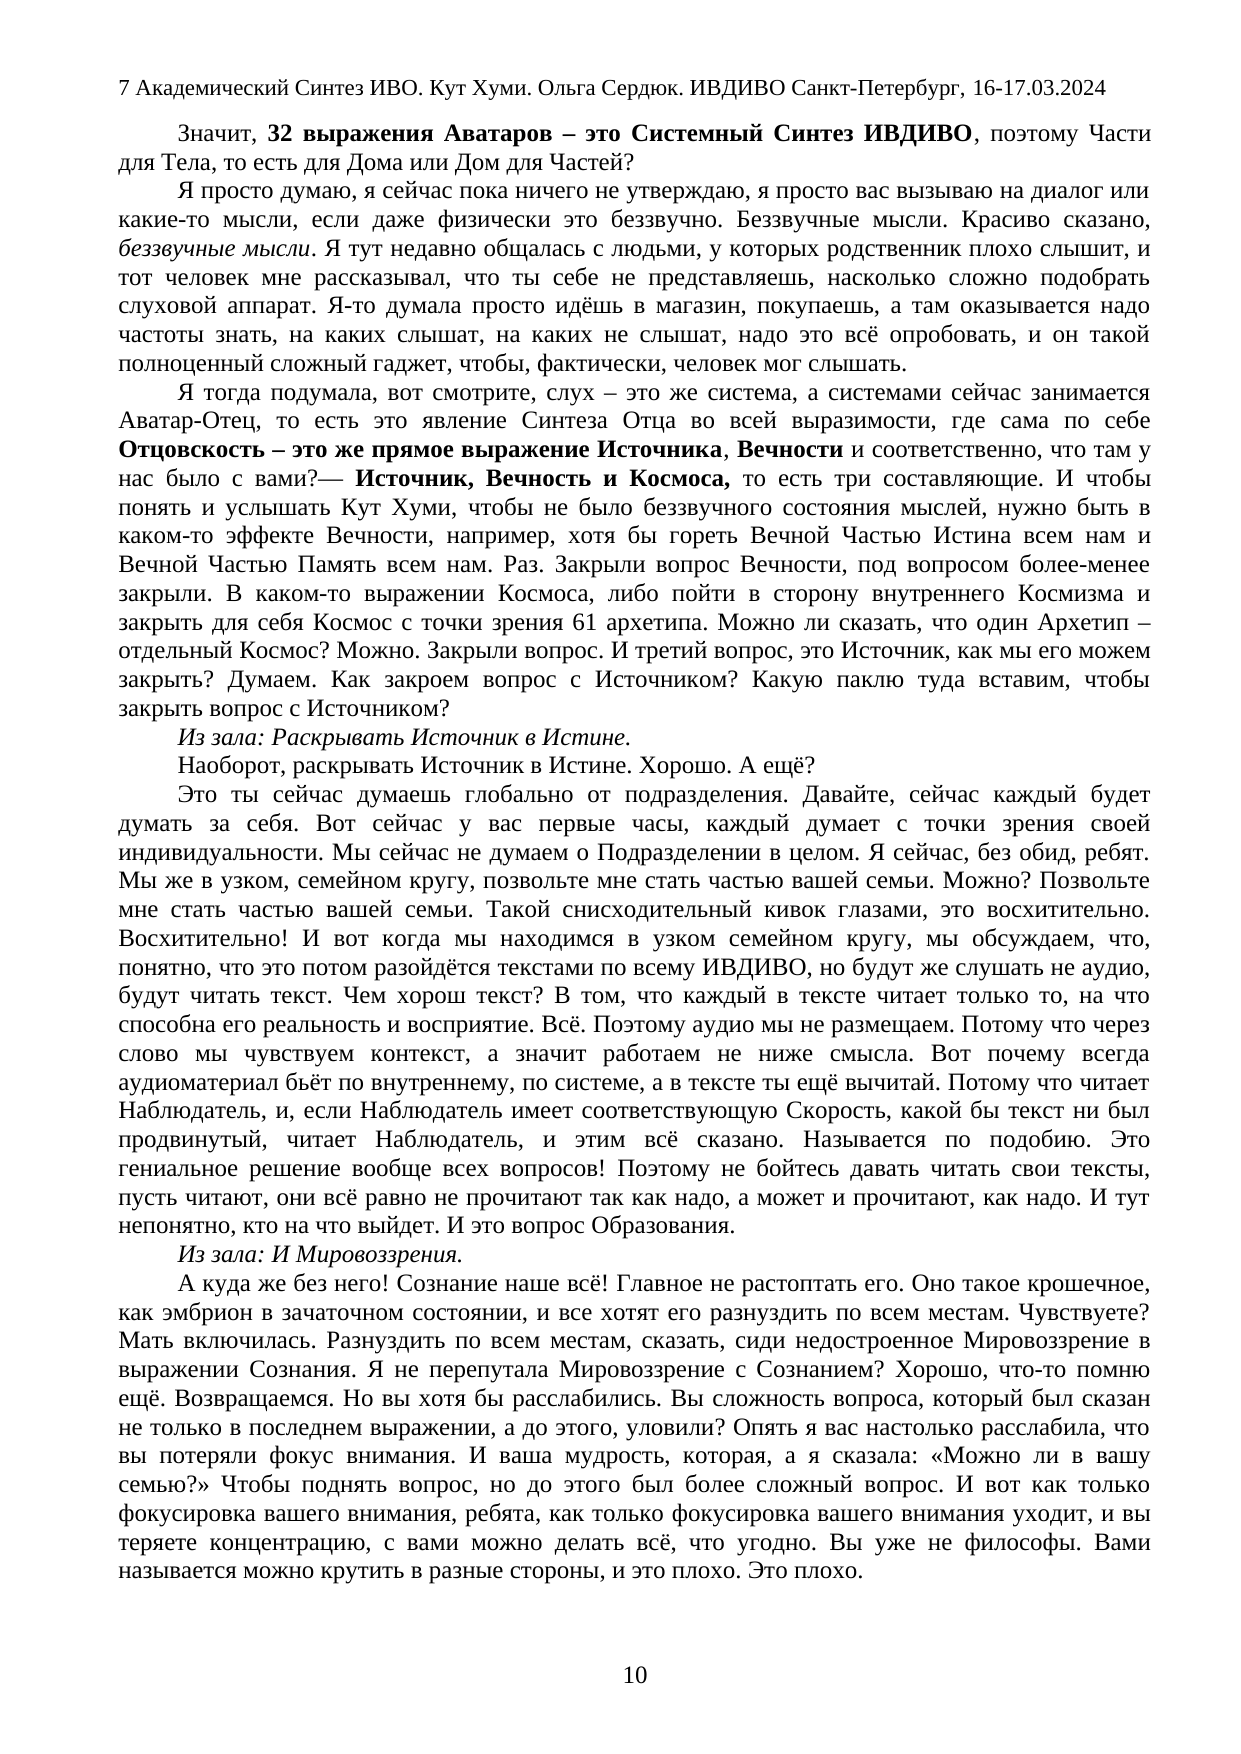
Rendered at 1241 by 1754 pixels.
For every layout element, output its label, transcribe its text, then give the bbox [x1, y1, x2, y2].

text Я тогда подумала, вот смотрите, слух – это же система, а системами сейчас занимается Аватар-Отец, то есть это явление Синтеза Отца во всей выразимости, где сама по себе Отцовскость – это же прямое выражение Источника, Вечности и соответственно, что там у нас было с вами?— Источник, Вечность и Космоса, то есть три составляющие. И чтобы понять и услышать Кут Хуми, чтобы не было беззвучного состояния мыслей, нужно быть в каком-то эффекте Вечности, например, хотя бы гореть Вечной Частью Истина всем нам и Вечной Частью Память всем нам. Раз. Закрыли вопрос Вечности, под вопросом более-менее закрыли. В каком-то выражении Космоса, либо пойти в сторону внутреннего Космизма и закрыть для себя Космос с точки зрения 61 архетипа. Можно ли сказать, что один Архетип – отдельный Космос? Можно. Закрыли вопрос. И третий вопрос, это Источник, как мы его можем закрыть? Думаем. Как закроем вопрос с Источником? Какую паклю туда вставим, чтобы закрыть вопрос с Источником? [118, 377, 1152, 722]
text Это ты сейчас думаешь глобально от подразделения. Давайте, сейчас каждый будет думать за себя. Вот сейчас у вас первые часы, каждый думает с точки зрения своей индивидуальности. Мы сейчас не думаем о Подразделении в целом. Я сейчас, без обид, ребят. Мы же в узком, семейном кругу, позвольте мне стать частью вашей семьи. Можно? Позвольте мне стать частью вашей семьи. Такой снисходительный кивок глазами, это восхитительно. Восхитительно! И вот когда мы находимся в узком семейном кругу, мы обсуждаем, что, понятно, что это потом разойдётся текстами по всему ИВДИВО, но будут же слушать не аудио, будут читать текст. Чем хорош текст? В том, что каждый в тексте читает только то, на что способна его реальность и восприятие. Всё. Поэтому аудио мы не размещаем. Потому что через слово мы чувствуем контекст, а значит работаем не ниже смысла. Вот почему всегда аудиоматериал бьёт по внутреннему, по системе, а в тексте ты ещё вычитай. Потому что читает Наблюдатель, и, если Наблюдатель имеет соответствующую Скорость, какой бы текст ни был продвинутый, читает Наблюдатель, и этим всё сказано. Называется по подобию. Это гениальное решение вообще всех вопросов! Поэтому не бойтесь давать читать свои тексты, пусть читают, они всё равно не прочитают так как надо, а может и прочитают, как надо. И тут непонятно, кто на что выйдет. И это вопрос Образования. [118, 779, 1152, 1239]
text Наоборот, раскрывать Источник в Истине. Хорошо. А ещё? [118, 751, 1152, 779]
text Значит, 32 выражения Аватаров – это Системный Синтез ИВДИВО, поэтому Части для Тела, то есть для Дома или Дом для Частей? [118, 118, 1152, 176]
text Из зала: Раскрывать Источник в Истине. [118, 722, 1152, 751]
text А куда же без него! Сознание наше всё! Главное не растоптать его. Оно такое крошечное, как эмбрион в зачаточном состоянии, и все хотят его разнуздить по всем местам. Чувствуете? Мать включилась. Разнуздить по всем местам, сказать, сиди недостроенное Мировоззрение в выражении Сознания. Я не перепутала Мировоззрение с Сознанием? Хорошо, что-то помню ещё. Возвращаемся. Но вы хотя бы расслабились. Вы сложность вопроса, который был сказан не только в последнем выражении, а до этого, уловили? Опять я вас настолько расслабила, что вы потеряли фокус внимания. И ваша мудрость, которая, а я сказала: «Можно ли в вашу семью?» Чтобы поднять вопрос, но до этого был более сложный вопрос. И вот как только фокусировка вашего внимания, ребята, как только фокусировка вашего внимания уходит, и вы теряете концентрацию, с вами можно делать всё, что угодно. Вы уже не философы. Вами называется можно крутить в разные стороны, и это плохо. Это плохо. [118, 1268, 1152, 1584]
text Из зала: И Мировоззрения. [118, 1239, 1152, 1268]
text Я просто думаю, я сейчас пока ничего не утверждаю, я просто вас вызываю на диалог или какие-то мысли, если даже физически это беззвучно. Беззвучные мысли. Красиво сказано, беззвучные мысли. Я тут недавно общалась с людьми, у которых родственник плохо слышит, и тот человек мне рассказывал, что ты себе не представляешь, насколько сложно подобрать слуховой аппарат. Я-то думала просто идёшь в магазин, покупаешь, а там оказывается надо частоты знать, на каких слышат, на каких не слышат, надо это всё опробовать, и он такой полноценный сложный гаджет, чтобы, фактически, человек мог слышать. [118, 176, 1152, 377]
